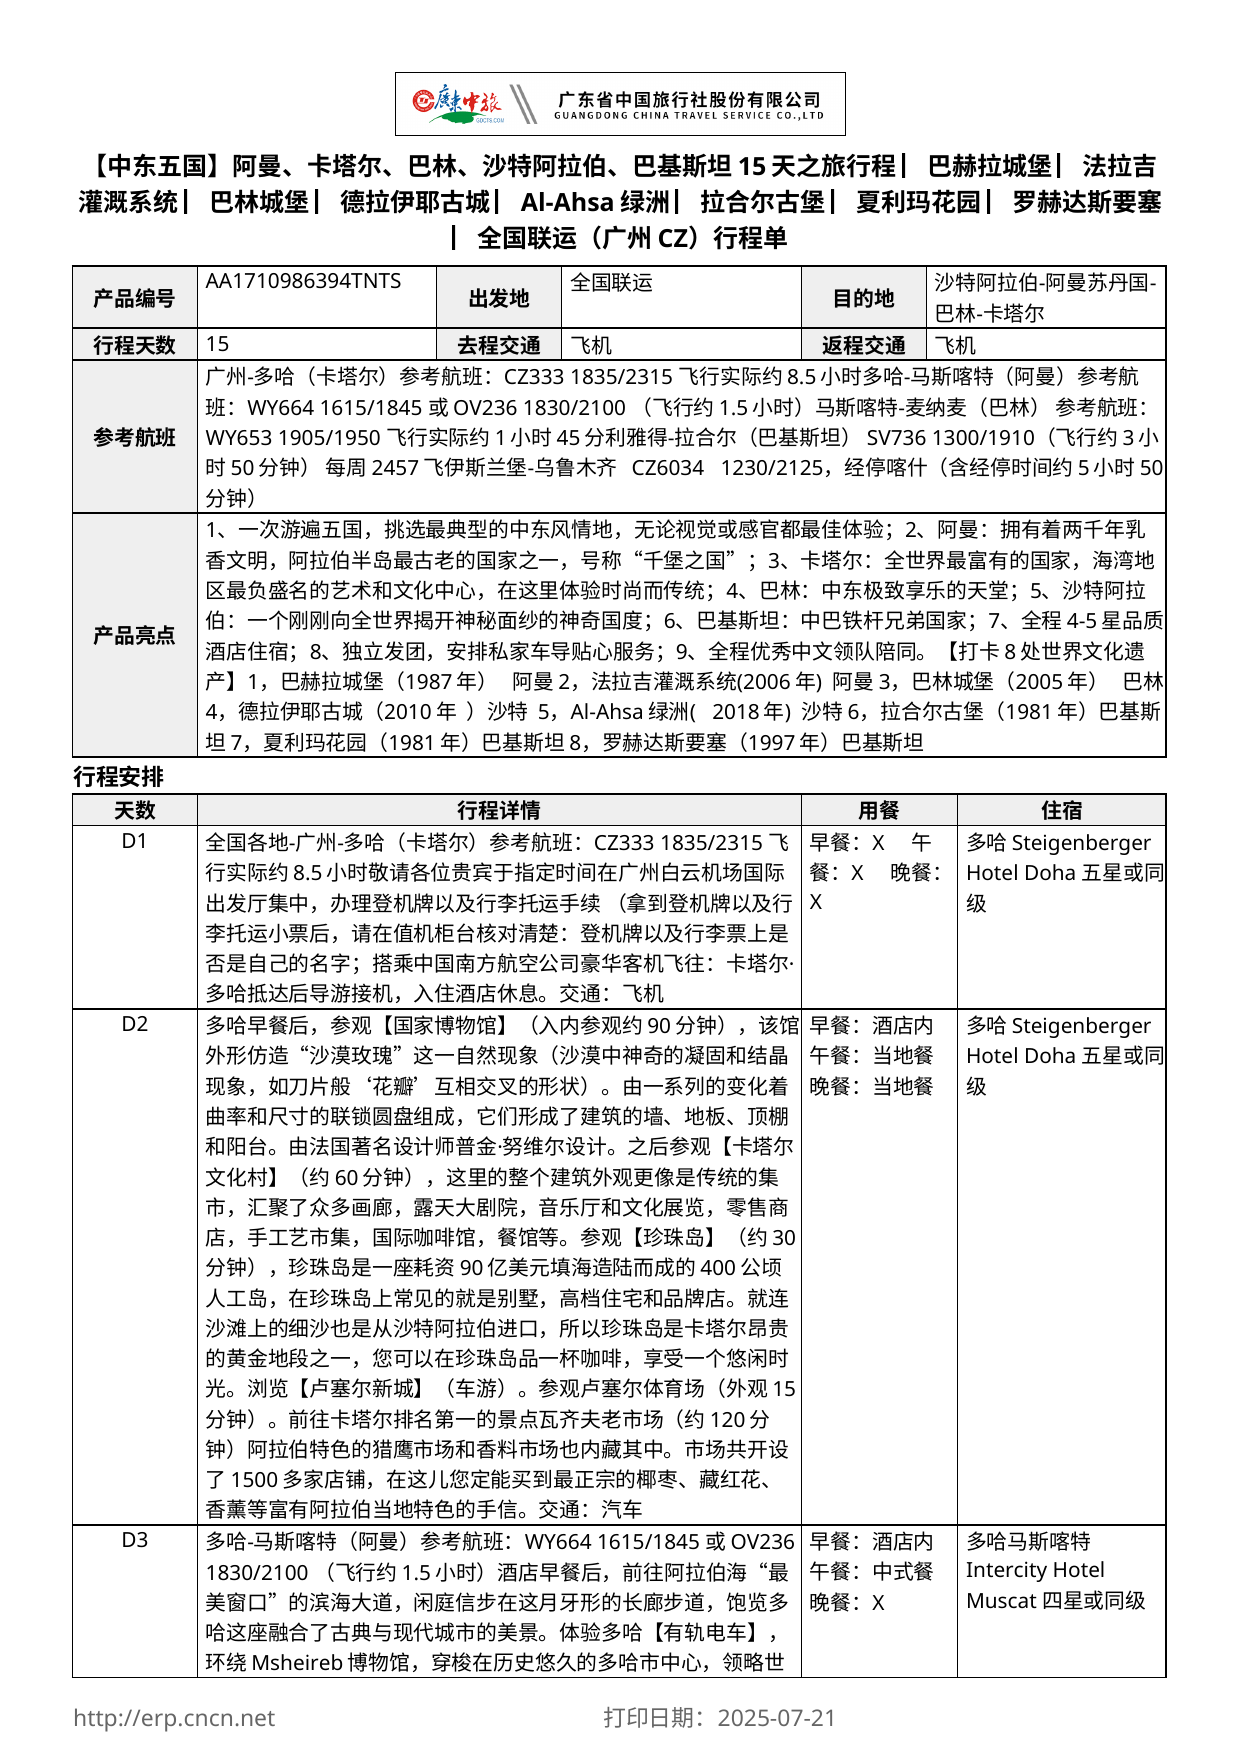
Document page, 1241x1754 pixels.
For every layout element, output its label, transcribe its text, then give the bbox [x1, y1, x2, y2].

table_cell 1、一次游遍五国，挑选最典型的中东风情地，无论视觉或感官都最佳体验； [198, 514, 1165, 756]
table_cell 去程交通 [437, 329, 561, 359]
table_cell 多哈Steigenberger Hotel Doha 五星或同级 [958, 1010, 1165, 1524]
table_cell 多哈Steigenberger Hotel Doha 五星或同级 [958, 826, 1165, 1008]
picture [396, 73, 845, 135]
table_header 全国联运 [562, 267, 801, 327]
table_cell 15 [198, 329, 436, 359]
text 【中东五国】阿曼、卡塔尔、巴林、沙特阿拉伯、巴基斯坦15天之旅行程 ▏巴赫拉城堡 ▏法拉吉灌溉系统 ▏巴林城堡 ▏德拉伊耶古城 ▏Al-Ahsa绿洲 ▏拉合尔古堡 ▏夏利玛花园 ▏罗赫达斯要塞 ▏全国联运（广州CZ）行程单 [73, 146, 1167, 255]
table_header 行程详情 [198, 795, 801, 825]
table_cell D2 [73, 1010, 197, 1524]
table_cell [958, 1526, 1165, 1677]
table_cell 飞机 [927, 329, 1165, 359]
table_header 用餐 [802, 795, 957, 825]
table_cell 早餐：X 午餐：X 晚餐：X [802, 826, 957, 1008]
table_header 出发地 [437, 267, 561, 327]
table_header 目的地 [802, 267, 926, 327]
table_cell 飞机 [562, 329, 801, 359]
table_cell 广州-多哈（卡塔尔）参考航班：CZ333 1835/2315 飞行实际约8.5小时 [198, 361, 1165, 512]
text 行程安排 [73, 759, 1167, 792]
table_cell 行程天数 [73, 329, 197, 359]
table_header 住宿 [958, 795, 1165, 825]
table_cell 早餐：酒店内 午餐：中式餐 晚餐：X [802, 1526, 957, 1677]
table_cell 产品亮点 [73, 514, 197, 756]
table_cell D3 [73, 1526, 197, 1677]
table_cell 多哈 [198, 1010, 801, 1524]
table_header AA1710986394TNTS [198, 267, 436, 327]
table_cell 全国各地-广州-多哈（卡塔尔）参考航班：CZ333 1835/2315 飞行实际约8.5小时 [198, 826, 801, 1008]
table_header 产品编号 [73, 267, 197, 327]
table_cell 早餐：酒店内 午餐：当地餐 晚餐：当地餐 [802, 1010, 957, 1524]
table_cell D1 [73, 826, 197, 1008]
table_header 天数 [73, 795, 197, 825]
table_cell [198, 1526, 801, 1677]
table_cell 返程交通 [802, 329, 926, 359]
table_cell 参考航班 [73, 361, 197, 512]
table_header 沙特阿拉伯-阿曼苏丹国-巴林-卡塔尔 [927, 267, 1165, 327]
